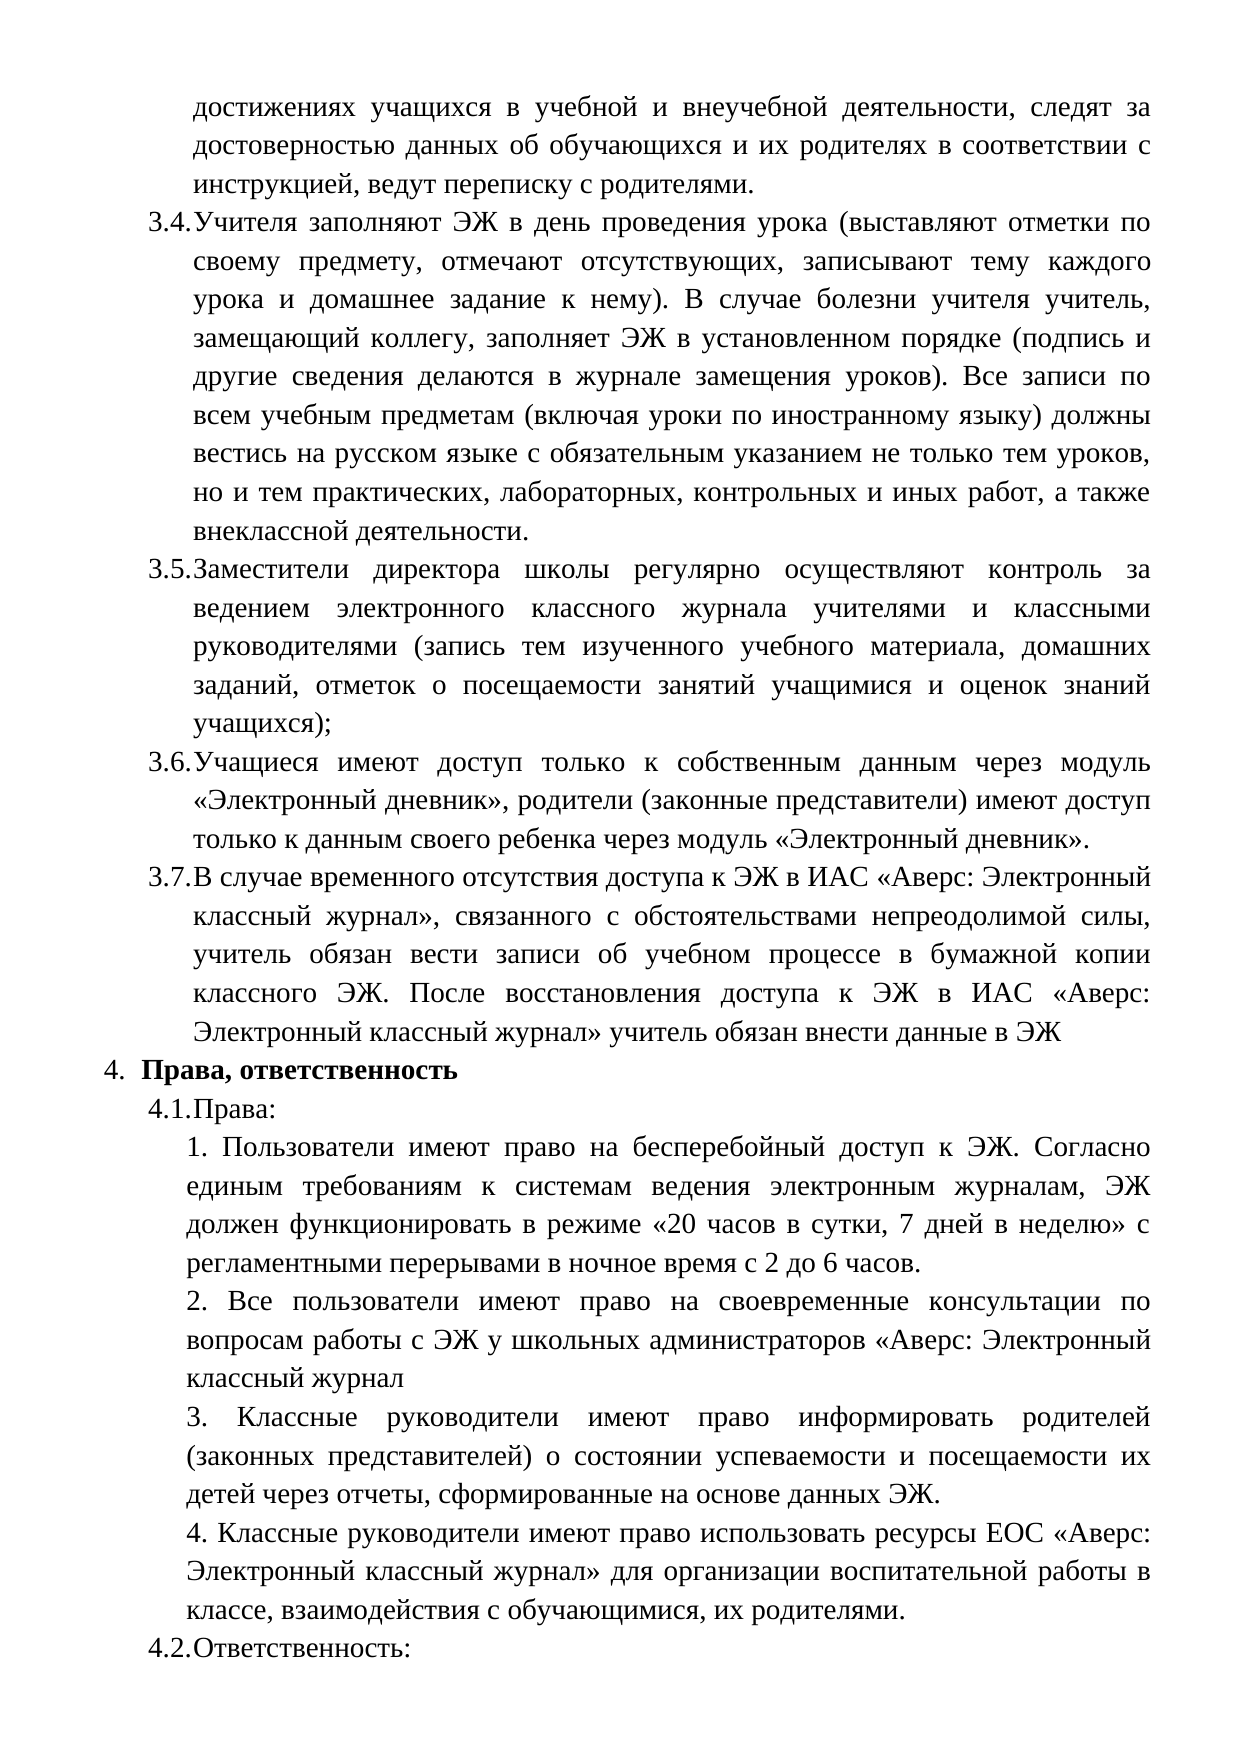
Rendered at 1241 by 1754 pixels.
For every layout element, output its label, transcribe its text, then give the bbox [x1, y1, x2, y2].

list Права: [148, 1091, 1152, 1124]
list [148, 89, 1152, 199]
list 3. Классные руководители имеют право информировать родителей (законных представителей) о состоянии успеваемости и посещаемости их детей через отчеты, сформированные на основе данных ЭЖ. [186, 1399, 1152, 1510]
list В случае временного отсутствия доступа к ЭЖ в ИАС «Аверс: Электронный классный журнал», связанного с обстоятельствами непреодолимой силы, учитель обязан вести записи об учебном процессе в бумажной копии классного ЭЖ. После восстановления доступа к ЭЖ в ИАС «Аверс: Электронный классный журнал» учитель обязан внести данные в ЭЖ [148, 859, 1152, 1047]
list 4. Классные руководители имеют право использовать ресурсы ЕОС «Аверс: Электронный классный журнал» для организации воспитательной работы в классе, взаимодействия с обучающимися, их родителями. [186, 1515, 1152, 1625]
list Ответственность: [148, 1630, 1152, 1664]
list 1. Пользователи имеют право на бесперебойный доступ к ЭЖ. Согласно единым требованиям к системам ведения электронным журналам, ЭЖ должен функционировать в режиме «20 часов в сутки, 7 дней в неделю» с регламентными перерывами в ночное время с 2 до 6 часов. [186, 1129, 1152, 1278]
list Права, ответственность [103, 1052, 1152, 1086]
list 2. Все пользователи имеют право на своевременные консультации по вопросам работы с ЭЖ у школьных администраторов «Аверс: Электронный классный журнал [186, 1283, 1152, 1394]
list Учащиеся имеют доступ только к собственным данным через модуль «Электронный дневник», родители (законные представители) имеют доступ только к данным своего ребенка через модуль «Электронный дневник». [148, 744, 1152, 854]
list Заместители директора школы регулярно осуществляют контроль за ведением электронного классного журнала учителями и классными руководителями (запись тем изученного учебного материала, домашних заданий, отметок о посещаемости занятий учащимися и оценок знаний учащихся); [148, 551, 1152, 739]
list Учителя заполняют ЭЖ в день проведения урока (выставляют отметки по своему предмету, отмечают отсутствующих, записывают тему каждого урока и домашнее задание к нему). В случае болезни учителя учитель, замещающий коллегу, заполняет ЭЖ в установленном порядке (подпись и другие сведения делаются в журнале замещения уроков). Все записи по всем учебным предметам (включая уроки по иностранному языку) должны вестись на русском языке с обязательным указанием не только тем уроков, но и тем практических, лабораторных, контрольных и иных работ, а также внеклассной деятельности. [148, 204, 1152, 546]
